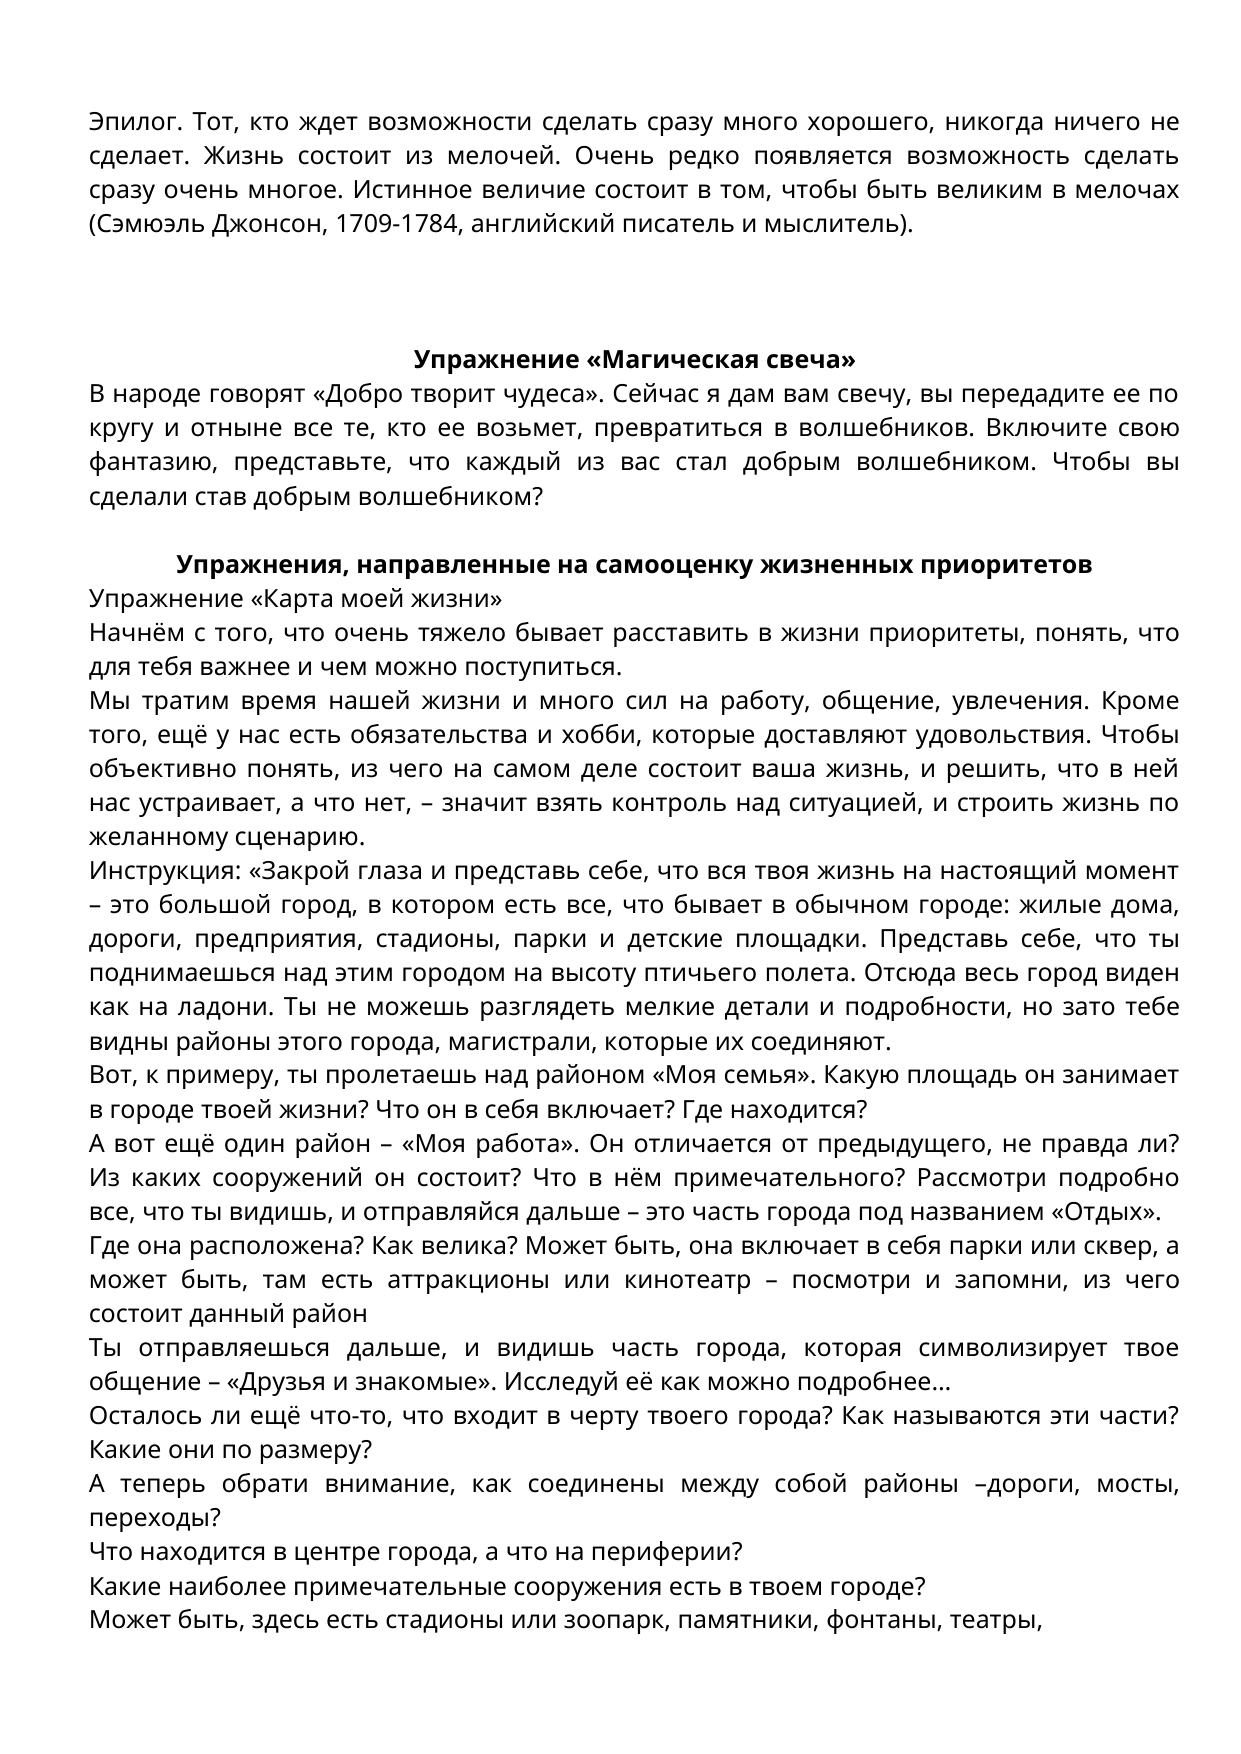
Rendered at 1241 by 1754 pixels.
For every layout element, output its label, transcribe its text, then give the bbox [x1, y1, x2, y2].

text Упражнение «Карта моей жизни» [88, 580, 1181, 614]
text Упражнения, направленные на самооценку жизненных приоритетов [88, 546, 1181, 580]
text Упражнение «Магическая свеча» [88, 342, 1181, 376]
text Что находится в центре города, а что на периферии? [88, 1534, 1181, 1568]
text А теперь обрати внимание, как соединены между собой районы –дороги, мосты, переходы? [88, 1466, 1181, 1534]
text Начнём с того, что очень тяжело бывает расставить в жизни приоритеты, понять, что для тебя важнее и чем можно поступиться. [88, 614, 1181, 682]
text Мы тратим время нашей жизни и много сил на работу, общение, увлечения. Кроме того, ещё у нас есть обязательства и хобби, которые доставляют удовольствия. Чтобы объективно понять, из чего на самом деле состоит ваша жизнь, и решить, что в ней нас устраивает, а что нет, – значит взять контроль над ситуацией, и строить жизнь по желанному сценарию. [88, 682, 1181, 853]
text Осталось ли ещё что-то, что входит в черту твоего города? Как называются эти части? Какие они по размеру? [88, 1398, 1181, 1466]
text В народе говорят «Добро творит чудеса». Сейчас я дам вам свечу, вы передадите ее по кругу и отныне все те, кто ее возьмет, превратиться в волшебников. Включите свою фантазию, представьте, что каждый из вас стал добрым волшебником. Чтобы вы сделали став добрым волшебником? [88, 376, 1181, 512]
text Ты отправляешься дальше, и видишь часть города, которая символизирует твое общение – «Друзья и знакомые». Исследуй её как можно подробнее… [88, 1330, 1181, 1398]
text Может быть, здесь есть стадионы или зоопарк, памятники, фонтаны, театры, [88, 1602, 1181, 1636]
text А вот ещё один район – «Моя работа». Он отличается от предыдущего, не правда ли? Из каких сооружений он состоит? Что в нём примечательного? Рассмотри подробно все, что ты видишь, и отправляйся дальше – это часть города под названием «Отдых». [88, 1125, 1181, 1227]
text Где она расположена? Как велика? Может быть, она включает в себя парки или сквер, а может быть, там есть аттракционы или кинотеатр – посмотри и запомни, из чего состоит данный район [88, 1227, 1181, 1330]
text Какие наиболее примечательные сооружения есть в твоем городе? [88, 1568, 1181, 1602]
text Вот, к примеру, ты пролетаешь над районом «Моя семья». Какую площадь он занимает в городе твоей жизни? Что он в себя включает? Где находится? [88, 1057, 1181, 1125]
text Инструкция: «Закрой глаза и представь себе, что вся твоя жизнь на настоящий момент – это большой город, в котором есть все, что бывает в обычном городе: жилые дома, дороги, предприятия, стадионы, парки и детские площадки. Представь себе, что ты поднимаешься над этим городом на высоту птичьего полета. Отсюда весь город виден как на ладони. Ты не можешь разглядеть мелкие детали и подробности, но зато тебе видны районы этого города, магистрали, которые их соединяют. [88, 853, 1181, 1057]
text Эпилог. Тот, кто ждет возможности сделать сразу много хорошего, никогда ничего не сделает. Жизнь состоит из мелочей. Очень редко появляется возможность сделать сразу очень многое. Истинное величие состоит в том, чтобы быть великим в мелочах (Сэмюэль Джонсон, 1709-1784, английский писатель и мыслитель). [88, 103, 1181, 240]
